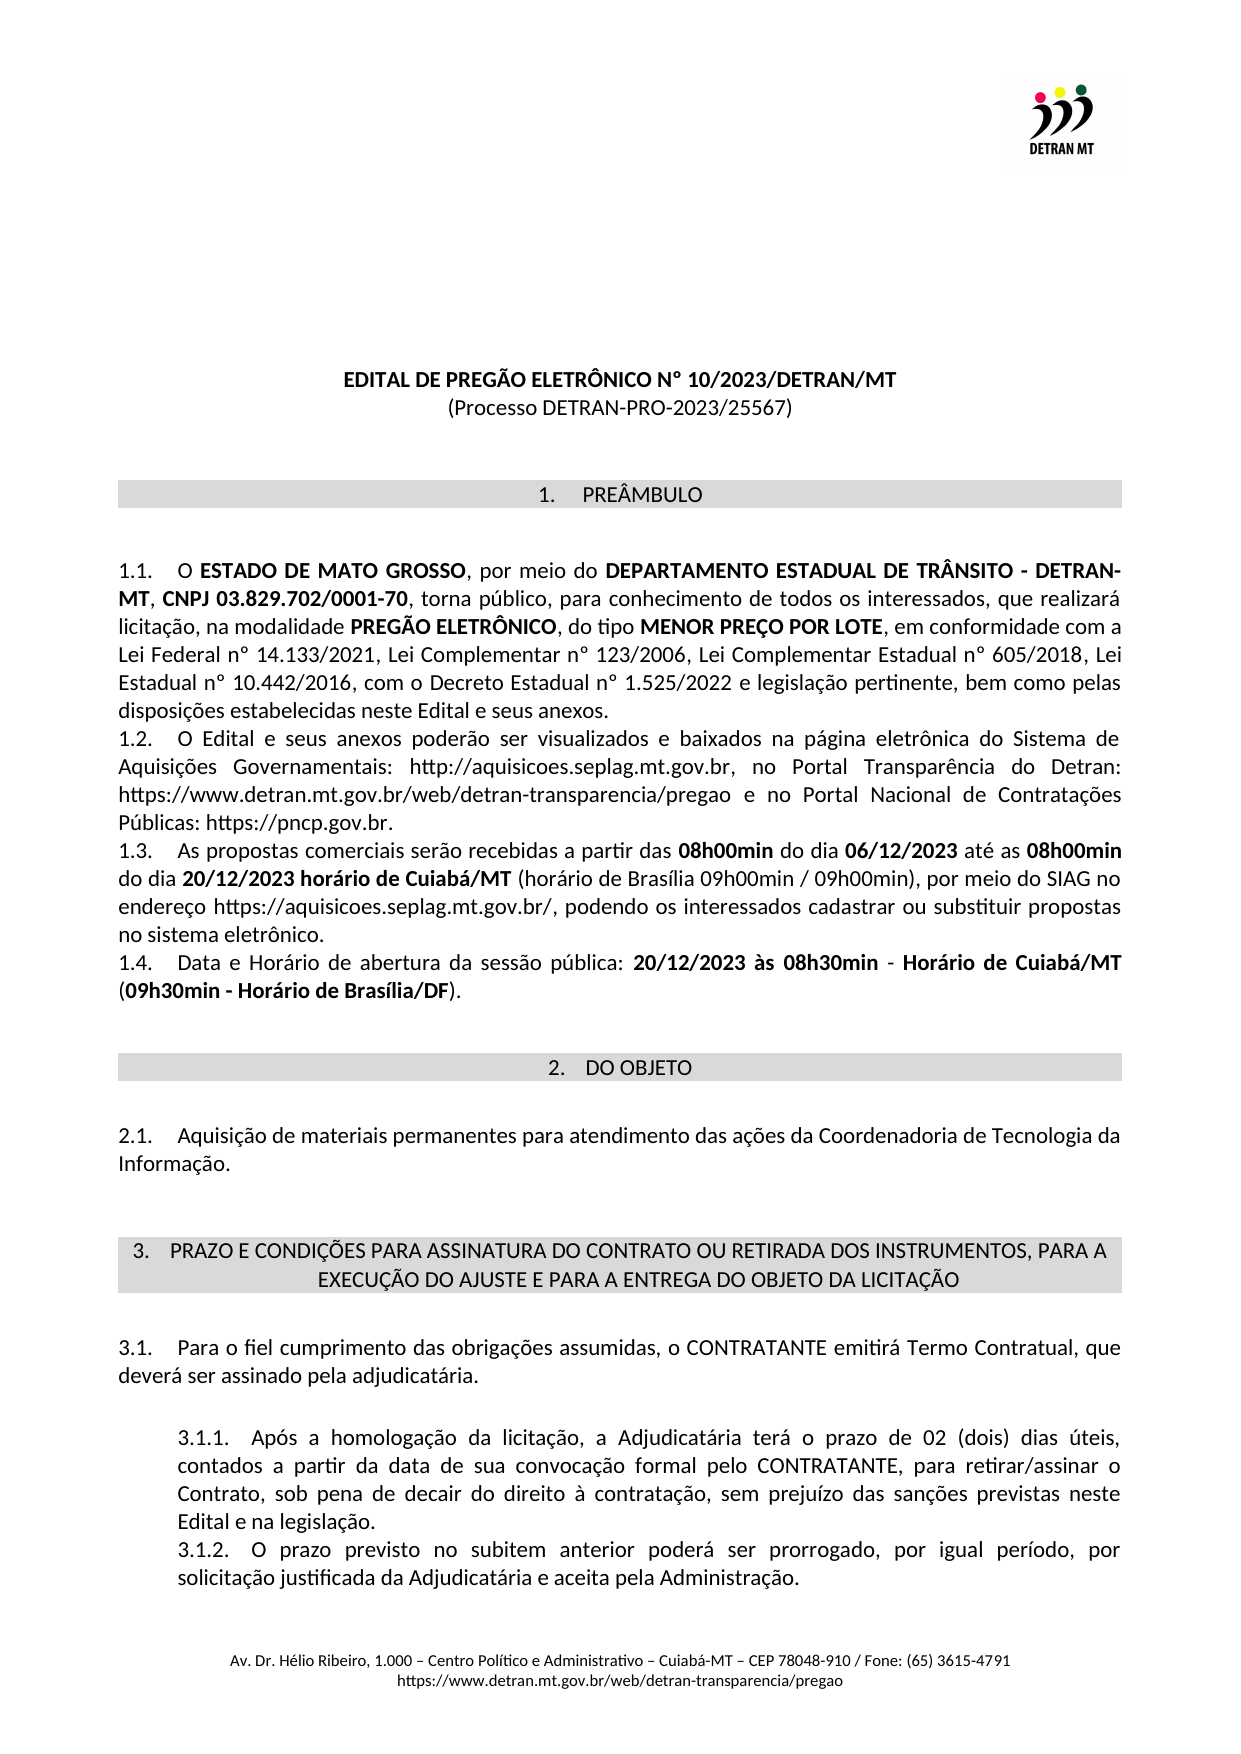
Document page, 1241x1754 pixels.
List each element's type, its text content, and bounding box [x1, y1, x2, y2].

text (Processo DETRAN-PRO-2023/25567) [118, 393, 1122, 421]
list PREÂMBULO [118, 480, 1122, 508]
text EDITAL DE PREGÃO ELETRÔNICO Nº 10/2023/DETRAN/MT [118, 365, 1122, 393]
list DO OBJETO [118, 1053, 1122, 1081]
list Para o fiel cumprimento das obrigações assumidas, o CONTRATANTE emitirá Termo Contratual, que deverá ser assinado pela adjudicatária. [118, 1333, 1122, 1389]
list PRAZO E CONDIÇÕES PARA ASSINATURA DO CONTRATO OU RETIRADA DOS INSTRUMENTOS, PARA A EXECUÇÃO DO AJUSTE E PARA A ENTREGA DO OBJETO DA LICITAÇÃO [118, 1237, 1122, 1293]
list As propostas comerciais serão recebidas a partir das 08h00min do dia 06/12/2023 até as 08h00min do dia 20/12/2023 horário de Cuiabá/MT (horário de Brasília 09h00min / 09h00min), por meio do SIAG no endereço https://aquisicoes.seplag.mt.gov.br/, podendo os interessados cadastrar ou substituir propostas no sistema eletrônico. [118, 836, 1122, 948]
list Aquisição de materiais permanentes para atendimento das ações da Coordenadoria de Tecnologia da Informação. [118, 1122, 1122, 1178]
picture [1000, 73, 1123, 170]
list Data e Horário de abertura da sessão pública: 20/12/2023 às 08h30min - Horário de Cuiabá/MT (09h30min - Horário de Brasília/DF). [118, 948, 1122, 1004]
list Após a homologação da licitação, a Adjudicatária terá o prazo de 02 (dois) dias úteis, contados a partir da data de sua convocação formal pelo CONTRATANTE, para retirar/assinar o Contrato, sob pena de decair do direito à contratação, sem prejuízo das sanções previstas neste Edital e na legislação. [177, 1423, 1122, 1535]
list O Edital e seus anexos poderão ser visualizados e baixados na página eletrônica do Sistema de Aquisições Governamentais: http://aquisicoes.seplag.mt.gov.br, no Portal Transparência do Detran: https://www.detran.mt.gov.br/web/detran-transparencia/pregao e no Portal Nacional de Contratações Públicas: https://pncp.gov.br. [118, 724, 1122, 836]
list O ESTADO DE MATO GROSSO, por meio do DEPARTAMENTO ESTADUAL DE TRÂNSITO - DETRAN-MT, CNPJ 03.829.702/0001-70, torna público, para conhecimento de todos os interessados, que realizará licitação, na modalidade PREGÃO ELETRÔNICO, do tipo MENOR PREÇO POR LOTE, em conformidade com a Lei Federal nº 14.133/2021, Lei Complementar nº 123/2006, Lei Complementar Estadual nº 605/2018, Lei Estadual nº 10.442/2016, com o Decreto Estadual nº 1.525/2022 e legislação pertinente, bem como pelas disposições estabelecidas neste Edital e seus anexos. [118, 556, 1122, 724]
list O prazo previsto no subitem anterior poderá ser prorrogado, por igual período, por solicitação justificada da Adjudicatária e aceita pela Administração. [177, 1535, 1122, 1591]
